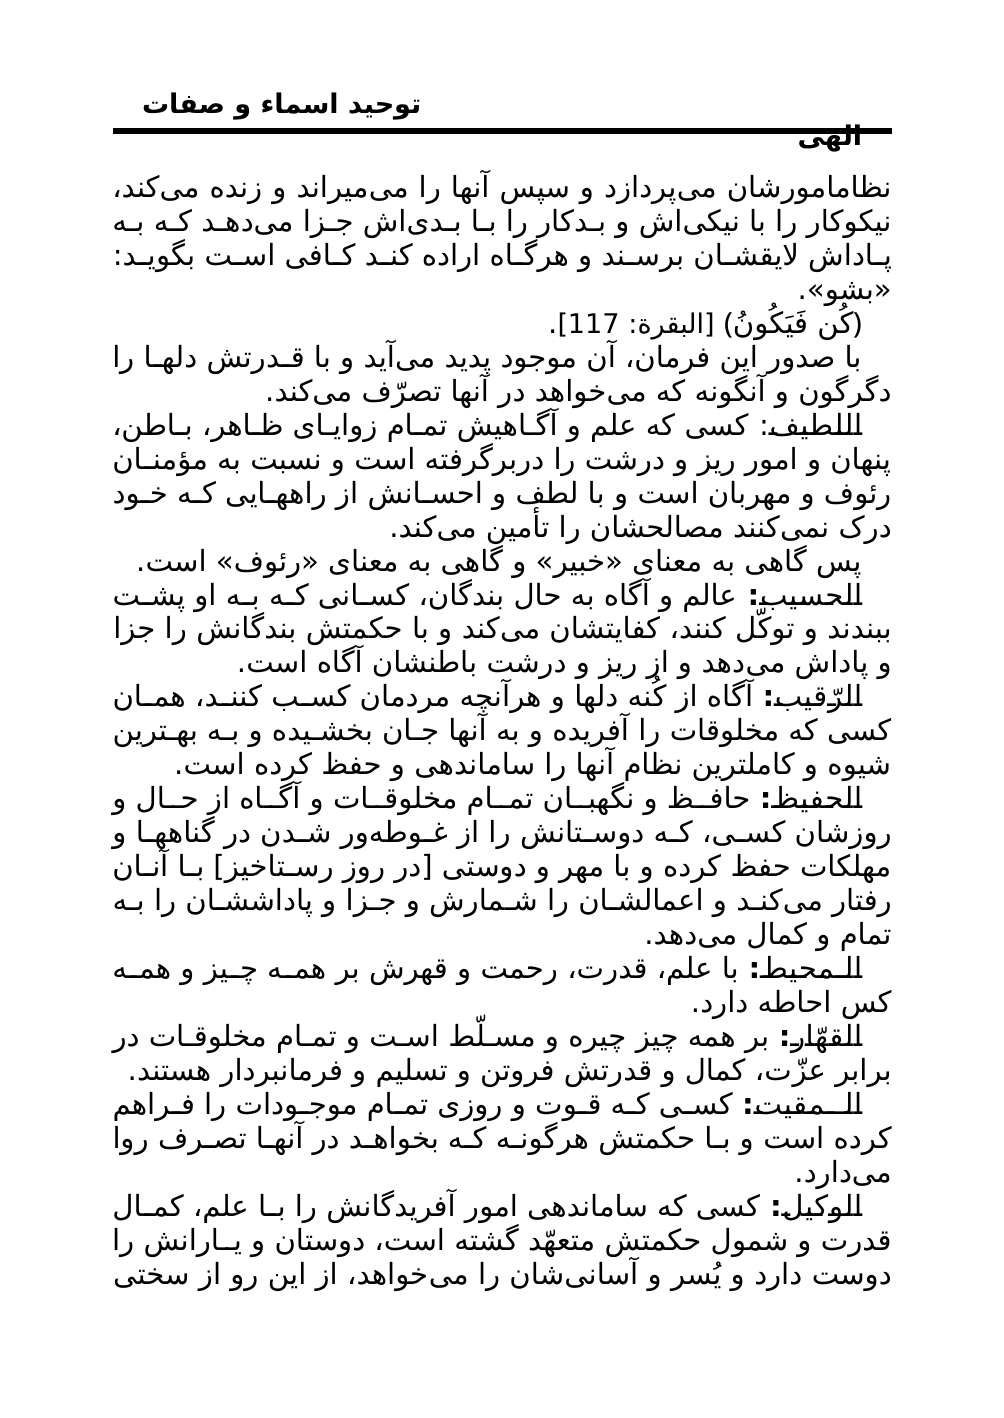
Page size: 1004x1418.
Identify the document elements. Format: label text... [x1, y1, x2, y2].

text با صدور این فرمان، آن موجود پدید می‌آید و با قدرتش دلها را دگرگون و آنگونه که می‌خواهد در آنها تصرّف می‌کند. [112, 340, 892, 408]
text الحفیظ: حافظ و نگهبان تمام مخلوقات و آگاه از حال و روزشان کسی، که دوستانش را از غوطه‌ور شدن در گناهها و مهلكات حفظ کرده و با مهر و دوستی [در روز رستاخیز] با آنان رفتار می‌کند و اعمالشان را شمارش و جزا و پاداششان را به تمام و کمال می‌دهد. [112, 782, 892, 951]
text پس گاهی به معنای «خبیر» و گاهی به معنای «رئوف» است. [112, 544, 892, 578]
text ﴿كُن فَيَكُونُ﴾ [البقرة: 117]. [112, 306, 892, 340]
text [112, 1189, 892, 1291]
text اللطیف: کسی که علم و آگاهیش تمام زوایای ظاهر، باطن، پنهان و ‏امور ریز و درشت را دربرگرفته است و نسبت به مؤمنان رئوف و مهربان است و با لطف و احسانش از راههایی که خود درک نمی‌کنند مصالحشان را تأمین می‌کند. [112, 408, 892, 544]
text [112, 170, 892, 306]
text الـمحیط: با علم، قدرت، رحمت و قهرش بر همه چیز و همه کس احاطه دارد. [112, 951, 892, 1019]
text الرّقیب: آگاه از کُنه دلها و هرآنچه مردمان کسب کنند، همان کسی که مخلوقات را آفریده و به آنها جان بخشیده و به بهترین شیوه و کاملترین نظام آنها را ساماندهی و حفظ کرده است. [112, 680, 892, 782]
text القهّار: بر همه چیز چیره و مسلّط است و تمام مخلوقات در برابر عزّت، کمال و قدرتش فروتن و تسلیم و فرمانبردار هستند. [112, 1019, 892, 1087]
text الحسیب: عالم و آگاه به حال بندگان، کسانی که به او پشت ببندند و توکّل کنند، کفایتشان می‌کند و با حکمتش بندگانش را جزا و پاداش می‌دهد و از ریز و درشت باطنشان آگاه است. [112, 578, 892, 680]
text الـمقیت: کسی که قوت و روزی تمام موجودات را فراهم کرده است و با حکمتش هرگونه که بخواهد در آنها تصرف روا می‌دارد. [112, 1087, 892, 1189]
